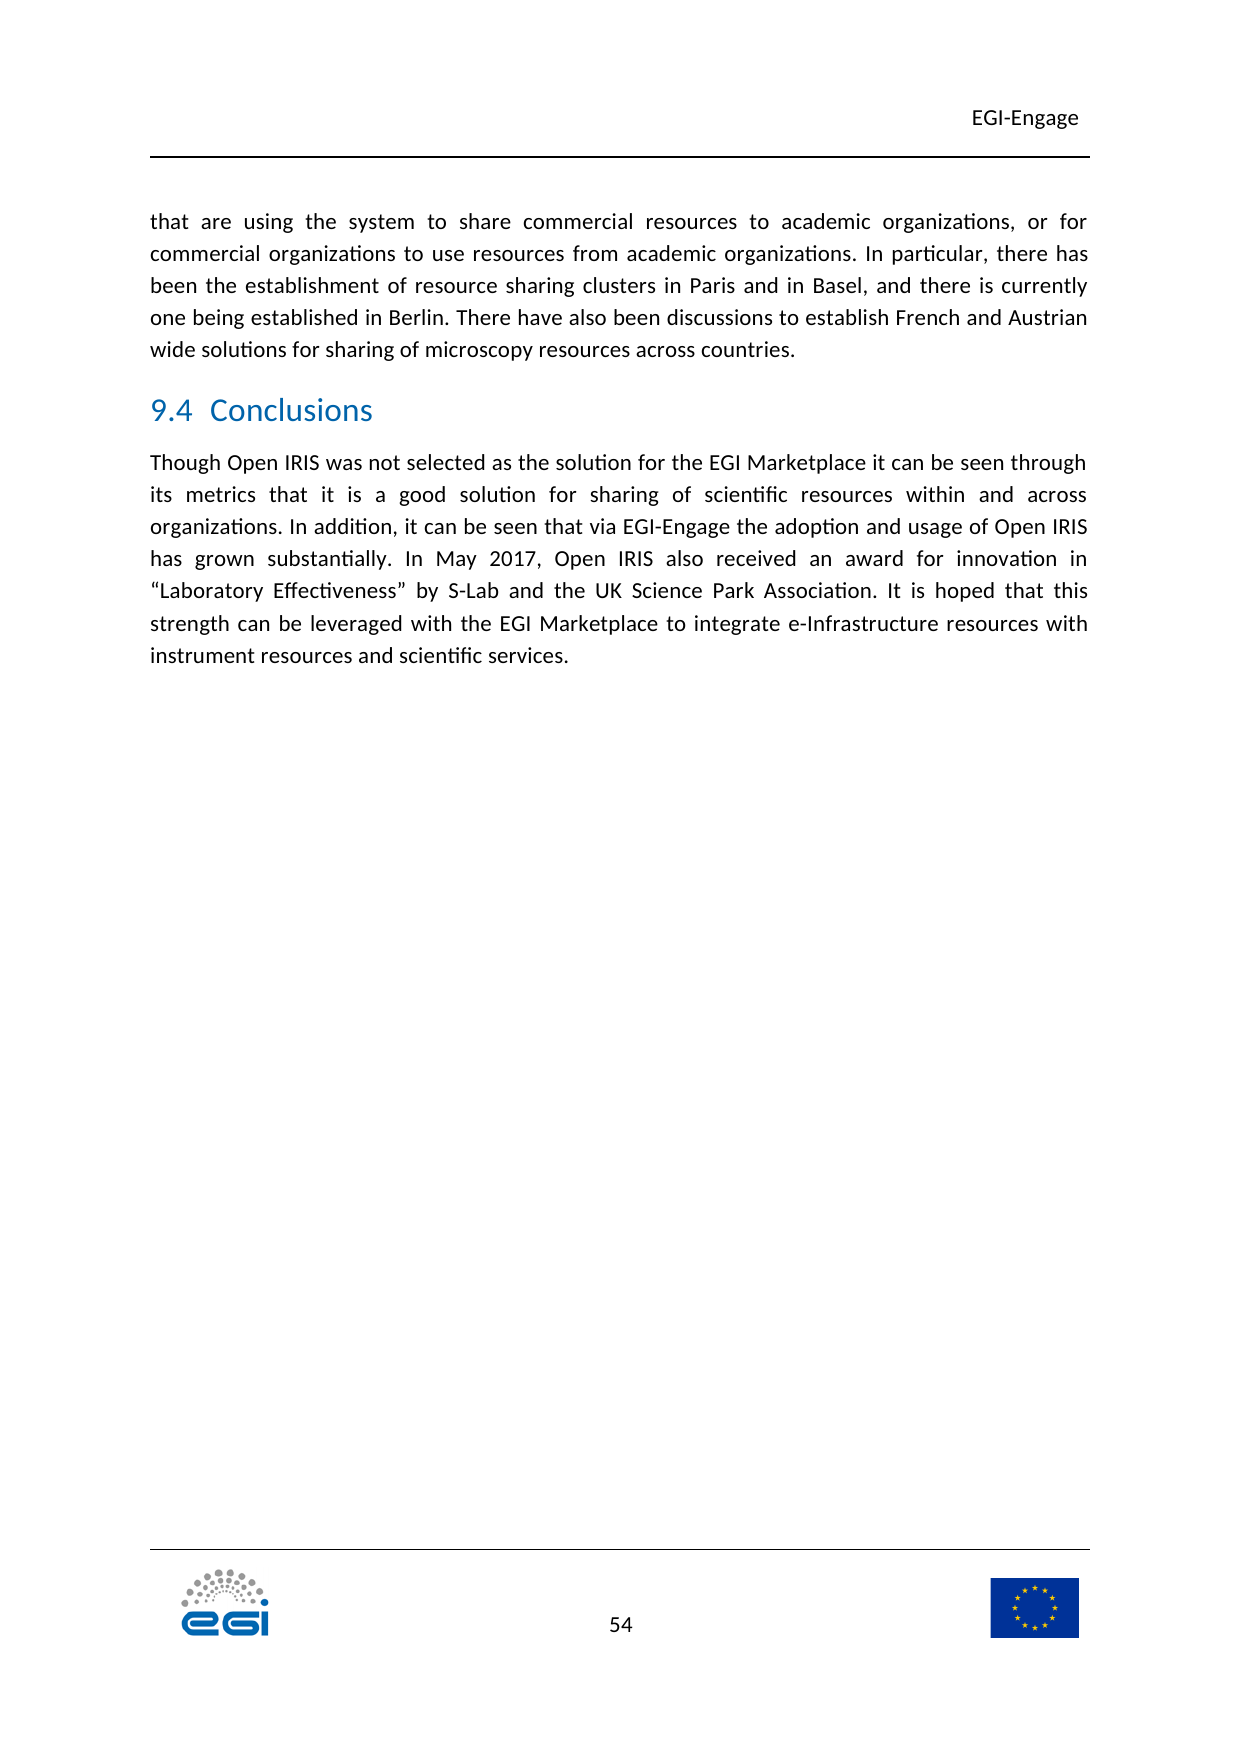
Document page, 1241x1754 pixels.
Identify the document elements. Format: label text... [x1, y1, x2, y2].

text Though Open IRIS was not selected as the solution for the EGI Marketplace it can be seen through its metrics that it is a good solution for sharing of scientific resources within and across organizations. In addition, it can be seen that via EGI-Engage the adoption and usage of Open IRIS has grown substantially. In May 2017, Open IRIS also received an award for innovation in “Laboratory Effectiveness” by S-Lab and the UK Science Park Association. It is hoped that this strength can be leveraged with the EGI Marketplace to integrate e-Infrastructure resources with instrument resources and scientific services. [150, 448, 1090, 669]
picture [161, 1567, 287, 1638]
subtitle Conclusions [150, 388, 1090, 429]
picture [990, 1578, 1079, 1638]
